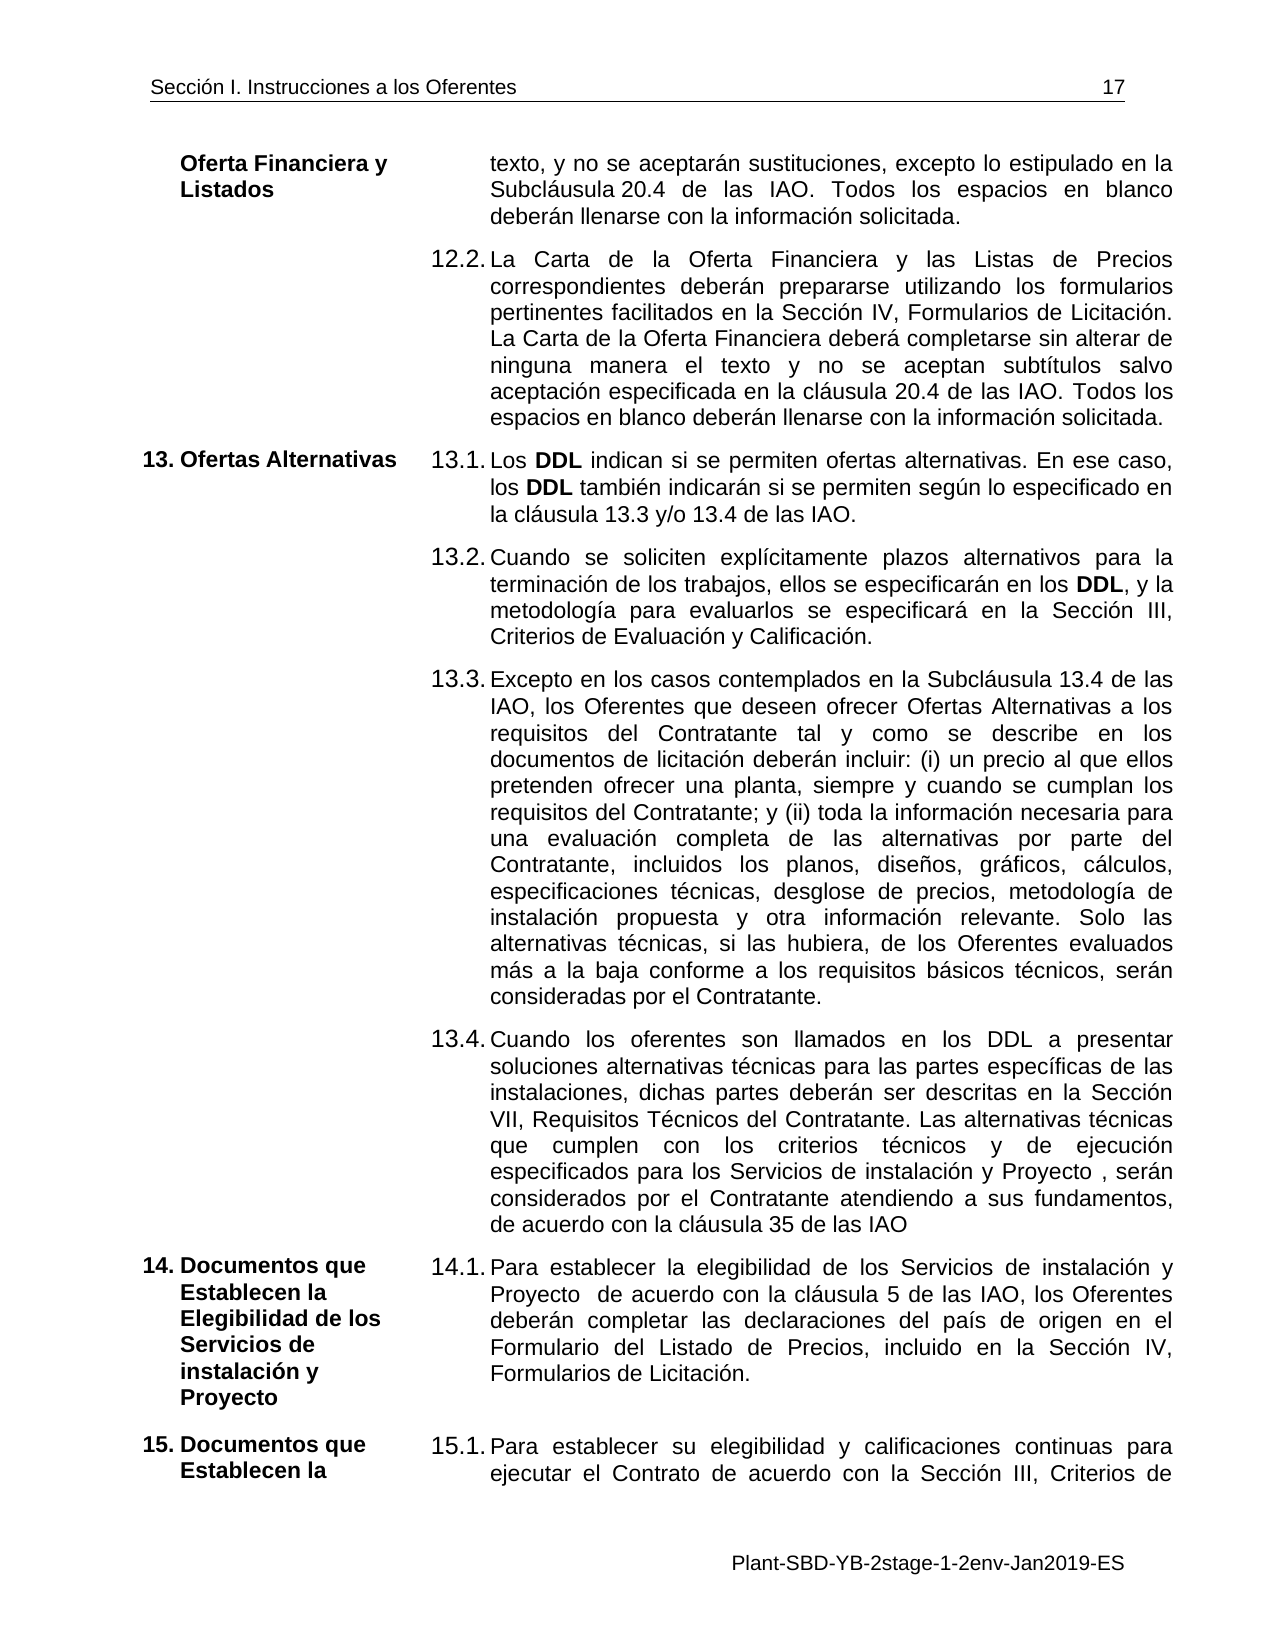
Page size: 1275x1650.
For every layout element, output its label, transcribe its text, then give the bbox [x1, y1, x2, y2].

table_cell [131, 150, 416, 446]
table_cell Para establecer la elegibilidad de los Servicios de instalación y Proyecto de acuerdo con la cláusula 5 de las IAO, los Oferentes deberán completar las declaraciones del país de origen en el Formulario del Listado de Precios, incluido en la Sección IV, Formularios de Licitación. [416, 1252, 1184, 1431]
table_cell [131, 1431, 416, 1486]
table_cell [416, 150, 1184, 446]
table_cell Ofertas Alternativas [131, 446, 416, 1252]
table_cell Los DDL indican si se permiten ofertas alternativas. En ese caso, los DDL también indicarán si se permiten según lo especificado en la cláusula 13.3 y/o 13.4 de las IAO. Cuando se soliciten explícitamente plazos alternativos para la terminación de los trabajos, ellos se especificarán en los DDL, y la metodología para evaluarlos se especificará en la Sección III, Criterios de Evaluación y Calificación. Excepto en los casos contemplados en la Subcláusula 13.4 de las IAO, los Oferentes que deseen ofrecer Ofertas Alternativas a los requisitos del Contratante tal y como se describe en los documentos de licitación deberán incluir: (i) un precio al que ellos pretenden ofrecer una planta, siempre y cuando se cumplan los requisitos del Contratante; y (ii) toda la información necesaria para una evaluación completa de las alternativas por parte del Contratante, incluidos los planos, diseños, gráficos, cálculos, especificaciones técnicas, desglose de precios, metodología de instalación propuesta y otra información relevante. Solo las alternativas técnicas, si las hubiera, de los Oferentes evaluados más a la baja conforme a los requisitos básicos técnicos, serán consideradas por el Contratante. Cuando los oferentes son llamados en los DDL a presentar soluciones alternativas técnicas para las partes específicas de las instalaciones, dichas partes deberán ser descritas en la Sección VII, Requisitos Técnicos del Contratante. Las alternativas técnicas que cumplen con los criterios técnicos y de ejecución especificados para los Servicios de instalación y Proyecto , serán considerados por el Contratante atendiendo a sus fundamentos, de acuerdo con la cláusula 35 de las IAO [416, 446, 1184, 1252]
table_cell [416, 1431, 1184, 1486]
table_cell Documentos que Establecen la Elegibilidad de los Servicios de instalación y Proyecto [131, 1252, 416, 1431]
